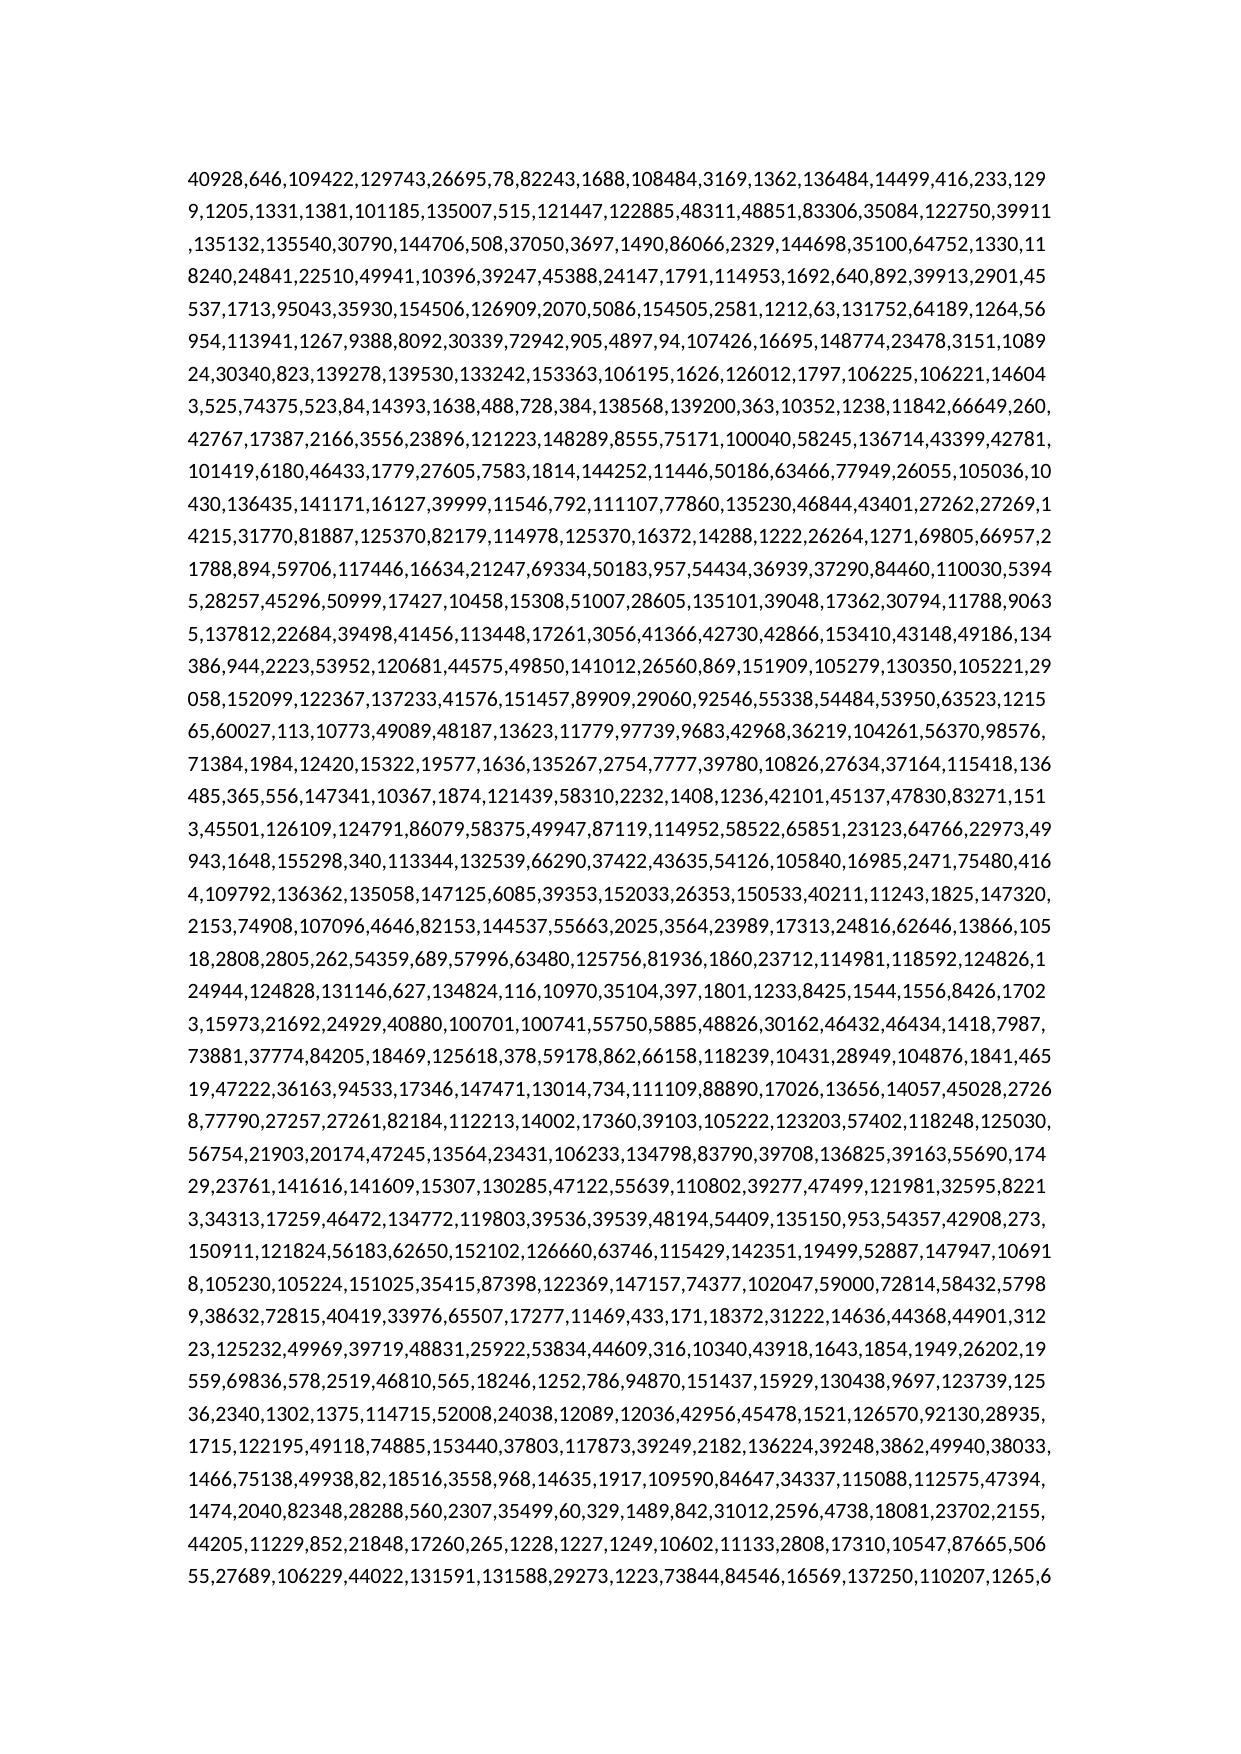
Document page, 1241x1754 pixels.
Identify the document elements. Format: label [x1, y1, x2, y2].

text [187, 162, 1053, 1592]
